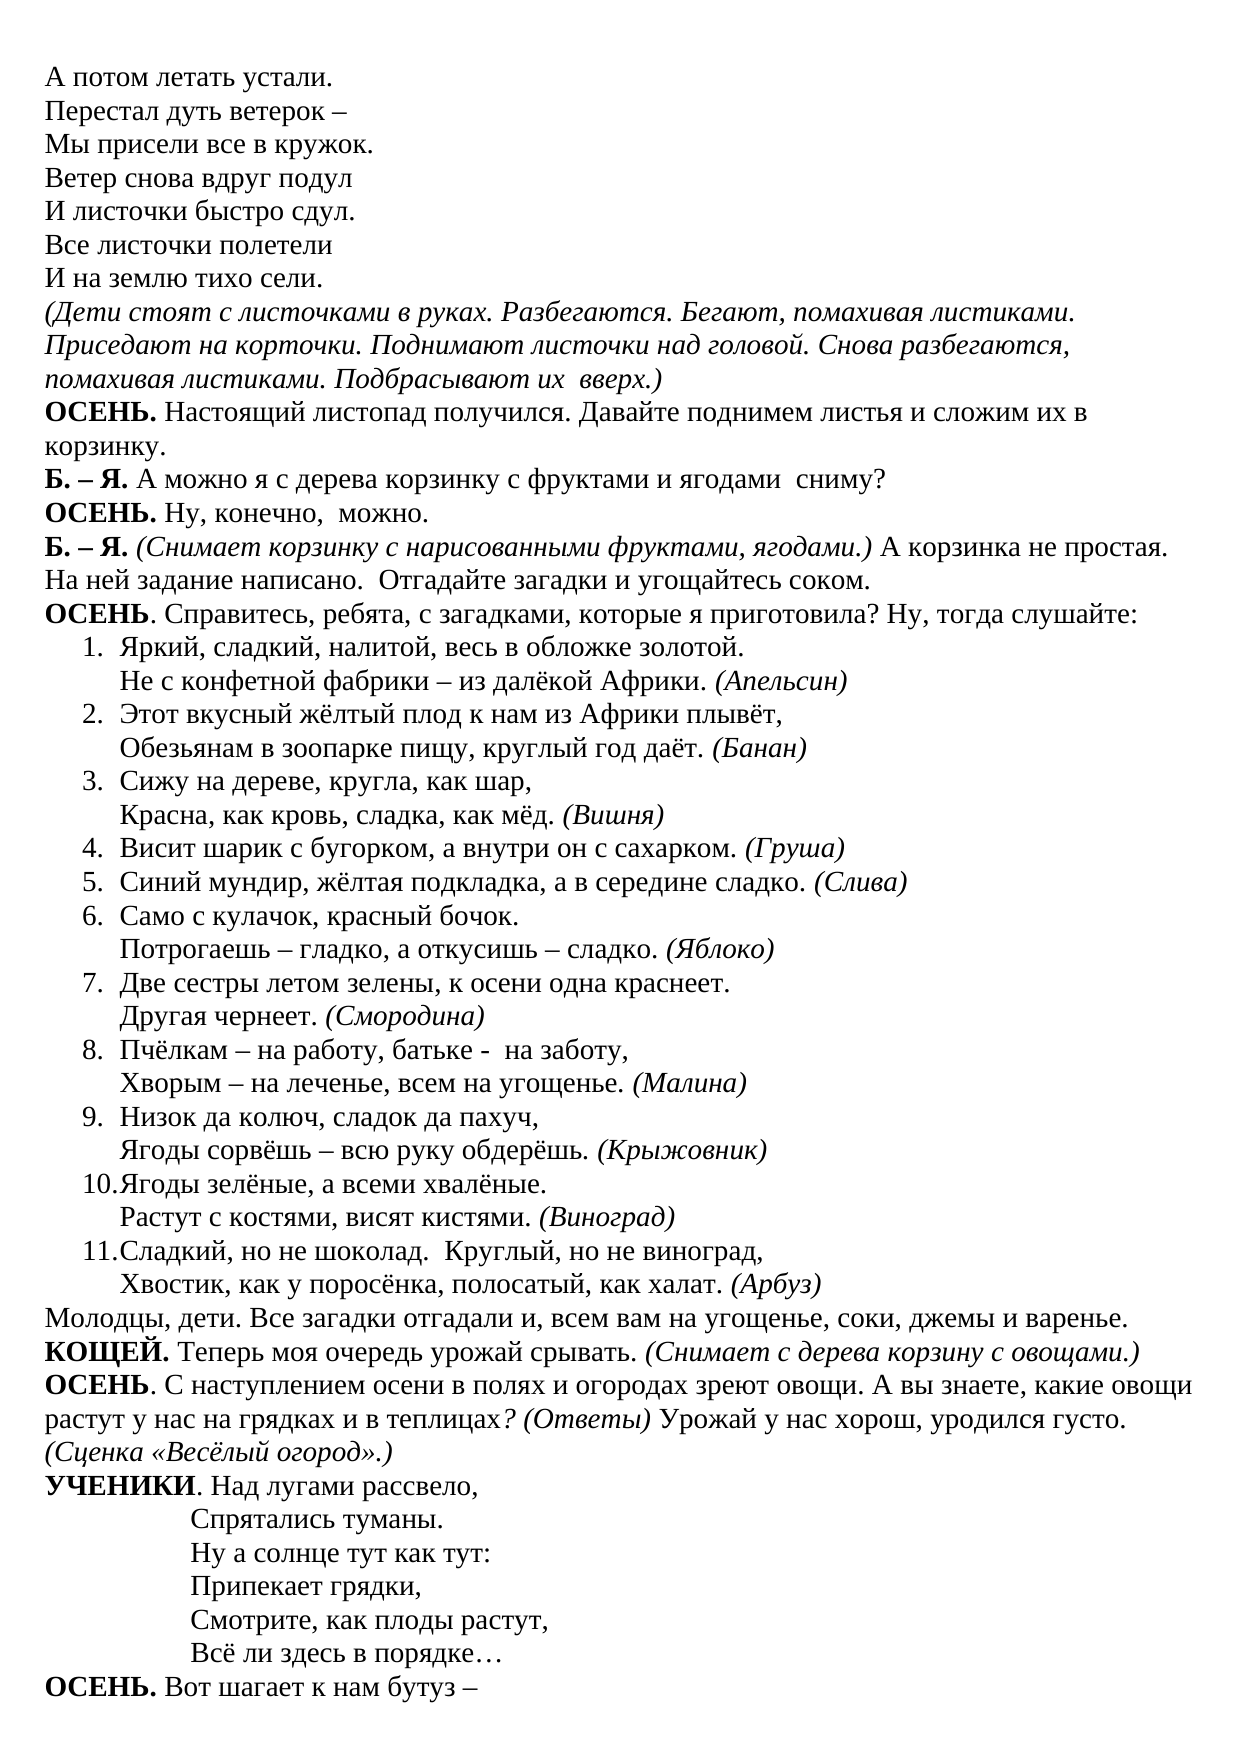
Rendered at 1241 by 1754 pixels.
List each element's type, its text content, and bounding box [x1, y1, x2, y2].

text Припекает грядки, [44, 1568, 1196, 1602]
text Красна, как кровь, сладка, как мёд. (Вишня) [119, 797, 1196, 831]
list Низок да колюч, сладок да пахуч, [82, 1099, 1196, 1132]
text ОСЕНЬ. Справитесь, ребята, с загадками, которые я приготовила? Ну, тогда слушайте: [44, 596, 1196, 629]
text Все листочки полетели [44, 227, 1196, 260]
text Спрятались туманы. [44, 1501, 1196, 1535]
text Б. – Я. (Снимает корзинку с нарисованными фруктами, ягодами.) А корзинка не простая. На ней задание написано. Отгадайте загадки и угощайтесь соком. [44, 529, 1196, 596]
text А потом летать устали. [44, 59, 1196, 93]
text Растут с костями, висят кистями. (Виноград) [119, 1199, 1196, 1233]
text КОЩЕЙ. Теперь моя очередь урожай срывать. (Снимает с дерева корзину с овощами.) [44, 1334, 1196, 1367]
text ОСЕНЬ. Вот шагает к нам бутуз – [44, 1669, 1196, 1703]
text УЧЕНИКИ. Над лугами рассвело, [44, 1468, 1196, 1501]
text Смотрите, как плоды растут, [44, 1602, 1196, 1636]
list Висит шарик с бугорком, а внутри он с сахарком. (Груша) [82, 831, 1196, 864]
list Синий мундир, жёлтая подкладка, а в середине сладко. (Слива) [82, 864, 1196, 898]
text Ветер снова вдруг подул [44, 160, 1196, 193]
text Хвостик, как у поросёнка, полосатый, как халат. (Арбуз) [119, 1267, 1196, 1300]
list Сижу на дереве, кругла, как шар, [82, 763, 1196, 797]
list Сладкий, но не шоколад. Круглый, но не виноград, [82, 1233, 1196, 1267]
text Ну а солнце тут как тут: [44, 1535, 1196, 1568]
text И листочки быстро сдул. [44, 193, 1196, 227]
text Б. – Я. А можно я с дерева корзинку с фруктами и ягодами сниму? [44, 462, 1196, 495]
text Перестал дуть ветерок – [44, 93, 1196, 126]
list Этот вкусный жёлтый плод к нам из Африки плывёт, [82, 696, 1196, 730]
text Ягоды сорвёшь – всю руку обдерёшь. (Крыжовник) [119, 1132, 1196, 1166]
text Обезьянам в зоопарке пищу, круглый год даёт. (Банан) [119, 730, 1196, 763]
text Хворым – на леченье, всем на угощенье. (Малина) [119, 1065, 1196, 1099]
list Ягоды зелёные, а всеми хвалёные. [82, 1166, 1196, 1199]
text Мы присели все в кружок. [44, 126, 1196, 160]
text ОСЕНЬ. Настоящий листопад получился. Давайте поднимем листья и сложим их в корзинку. [44, 394, 1196, 462]
text Не с конфетной фабрики – из далёкой Африки. (Апельсин) [119, 663, 1196, 696]
list Две сестры летом зелены, к осени одна краснеет. [82, 965, 1196, 998]
text И на землю тихо сели. [44, 260, 1196, 294]
text ОСЕНЬ. Ну, конечно, можно. [44, 495, 1196, 529]
text Потрогаешь – гладко, а откусишь – сладко. (Яблоко) [119, 931, 1196, 965]
text Всё ли здесь в порядке… [44, 1636, 1196, 1669]
text Молодцы, дети. Все загадки отгадали и, всем вам на угощенье, соки, джемы и варенье. [44, 1300, 1196, 1334]
text (Дети стоят с листочками в руках. Разбегаются. Бегают, помахивая листиками. Приседают на корточки. Поднимают листочки над головой. Снова разбегаются, помахивая листиками. Подбрасывают их вверх.) [44, 294, 1196, 394]
list Пчёлкам – на работу, батьке - на заботу, [82, 1032, 1196, 1065]
list Само с кулачок, красный бочок. [82, 898, 1196, 931]
text Другая чернеет. (Смородина) [119, 998, 1196, 1032]
text ОСЕНЬ. С наступлением осени в полях и огородах зреют овощи. А вы знаете, какие овощи растут у нас на грядках и в теплицах? (Ответы) Урожай у нас хорош, уродился густо. (Сценка «Весёлый огород».) [44, 1367, 1196, 1468]
list Яркий, сладкий, налитой, весь в обложке золотой. [82, 629, 1196, 663]
